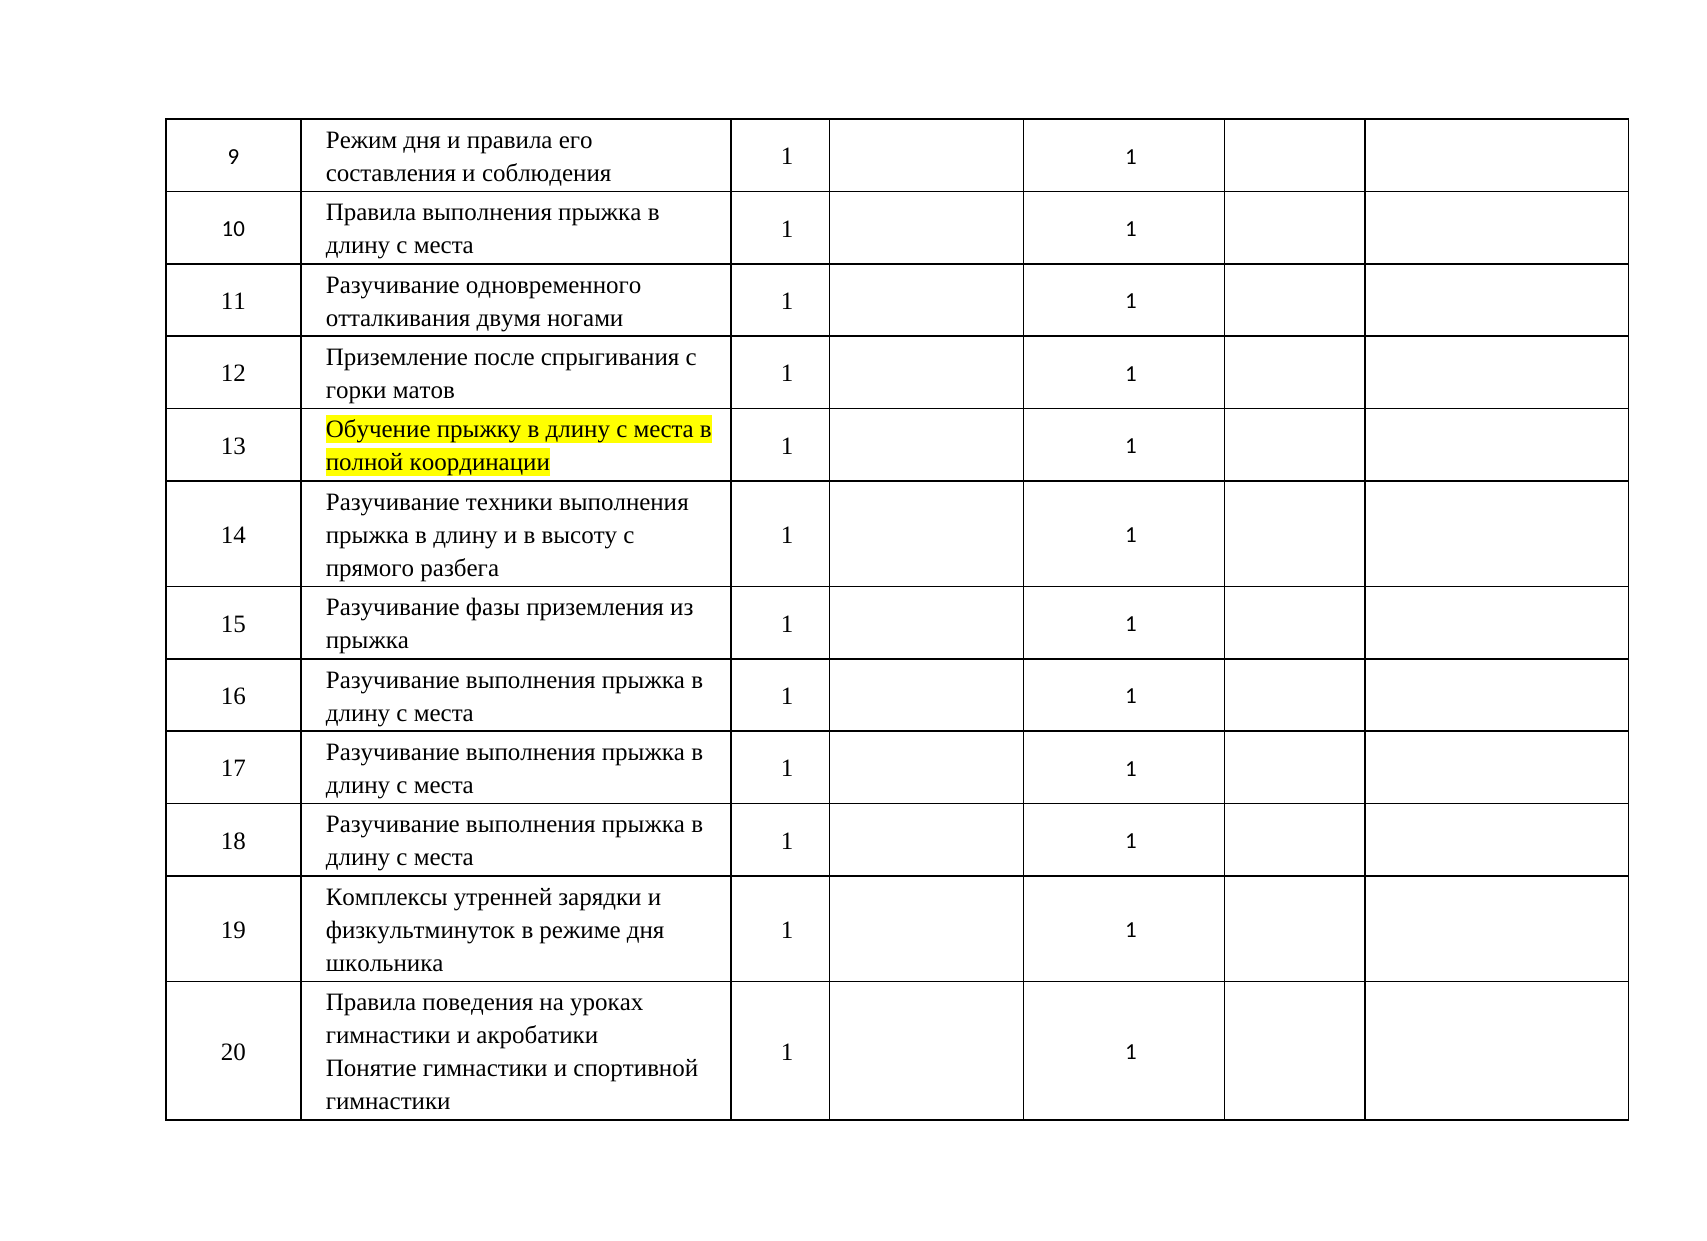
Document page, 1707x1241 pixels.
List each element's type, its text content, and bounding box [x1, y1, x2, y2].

table_cell 11 [167, 265, 300, 335]
table_cell 1 [732, 120, 829, 191]
table_cell [830, 120, 1023, 191]
table_cell 1 [1024, 482, 1224, 586]
table_cell [1366, 337, 1628, 408]
table_cell 1 [732, 587, 829, 658]
table_cell [1225, 192, 1364, 263]
table_cell [1225, 877, 1364, 981]
table_cell Разучивание выполнения прыжка в длину с места [302, 660, 730, 730]
table_cell [830, 409, 1023, 480]
table_cell 16 [167, 660, 300, 730]
table_cell [1225, 409, 1364, 480]
table_cell [1225, 337, 1364, 408]
table_cell [1225, 265, 1364, 335]
table_cell [1225, 482, 1364, 586]
table_cell [1366, 265, 1628, 335]
table_cell 10 [167, 192, 300, 263]
table_cell Разучивание одновременного отталкивания двумя ногами [302, 265, 730, 335]
table_cell 1 [1024, 732, 1224, 803]
table_cell 1 [1024, 804, 1224, 875]
table_cell 1 [732, 409, 829, 480]
table_cell 1 [1024, 587, 1224, 658]
table_cell [830, 587, 1023, 658]
table_cell [830, 192, 1023, 263]
table_cell 1 [1024, 265, 1224, 335]
table_cell 1 [1024, 120, 1224, 191]
table_cell [1366, 409, 1628, 480]
table_cell [1225, 660, 1364, 730]
table_cell 1 [732, 732, 829, 803]
table_cell [1366, 587, 1628, 658]
table_cell 13 [167, 409, 300, 480]
table_cell [1225, 732, 1364, 803]
table_cell [830, 877, 1023, 981]
table_cell [1225, 587, 1364, 658]
table_cell [830, 482, 1023, 586]
table_cell Разучивание фазы приземления из прыжка [302, 587, 730, 658]
table_cell 17 [167, 732, 300, 803]
table_cell 1 [1024, 337, 1224, 408]
table_cell 1 [732, 337, 829, 408]
table_cell [1225, 120, 1364, 191]
table_cell 1 [732, 192, 829, 263]
table_cell [1225, 982, 1364, 1119]
table_cell 14 [167, 482, 300, 586]
table_cell [1225, 804, 1364, 875]
table_cell 1 [1024, 192, 1224, 263]
table_cell 19 [167, 877, 300, 981]
table_cell 1 [1024, 877, 1224, 981]
table_cell 18 [167, 804, 300, 875]
table_cell Правила выполнения прыжка в длину с места [302, 192, 730, 263]
table_cell [830, 660, 1023, 730]
table_cell 1 [732, 265, 829, 335]
table_cell [1366, 804, 1628, 875]
table_cell [830, 804, 1023, 875]
table_cell Разучивание техники выполнения прыжка в длину и в высоту с прямого разбега [302, 482, 730, 586]
table_cell [830, 337, 1023, 408]
table_cell [1366, 877, 1628, 981]
table_cell 1 [732, 660, 829, 730]
table_cell [1366, 192, 1628, 263]
table_cell [830, 265, 1023, 335]
table_cell Разучивание выполнения прыжка в длину с места [302, 732, 730, 803]
table_cell 1 [732, 804, 829, 875]
table_cell 1 [1024, 660, 1224, 730]
table_cell 15 [167, 587, 300, 658]
table_cell [830, 732, 1023, 803]
table_cell 20 [167, 982, 300, 1119]
table_cell 1 [1024, 982, 1224, 1119]
table_cell Режим дня и правила его составления и соблюдения [302, 120, 730, 191]
table_cell [1366, 120, 1628, 191]
table_cell Комплексы утренней зарядки и физкультминуток в режиме дня школьника [302, 877, 730, 981]
table_cell Обучение прыжку в длину с места в полной координации [302, 409, 730, 480]
table_cell 12 [167, 337, 300, 408]
table_cell [1366, 982, 1628, 1119]
table_cell [1366, 660, 1628, 730]
table_cell 1 [1024, 409, 1224, 480]
table_cell Разучивание выполнения прыжка в длину с места [302, 804, 730, 875]
table_cell 1 [732, 877, 829, 981]
table_cell [1366, 732, 1628, 803]
table_cell Правила поведения на уроках гимнастики и акробатики Понятие гимнастики и спортивной гимнастики [302, 982, 730, 1119]
table_cell [1366, 482, 1628, 586]
table_cell Приземление после спрыгивания с горки матов [302, 337, 730, 408]
table_cell 1 [732, 982, 829, 1119]
table_cell 1 [732, 482, 829, 586]
table_cell [830, 982, 1023, 1119]
table_cell 9 [167, 120, 300, 191]
